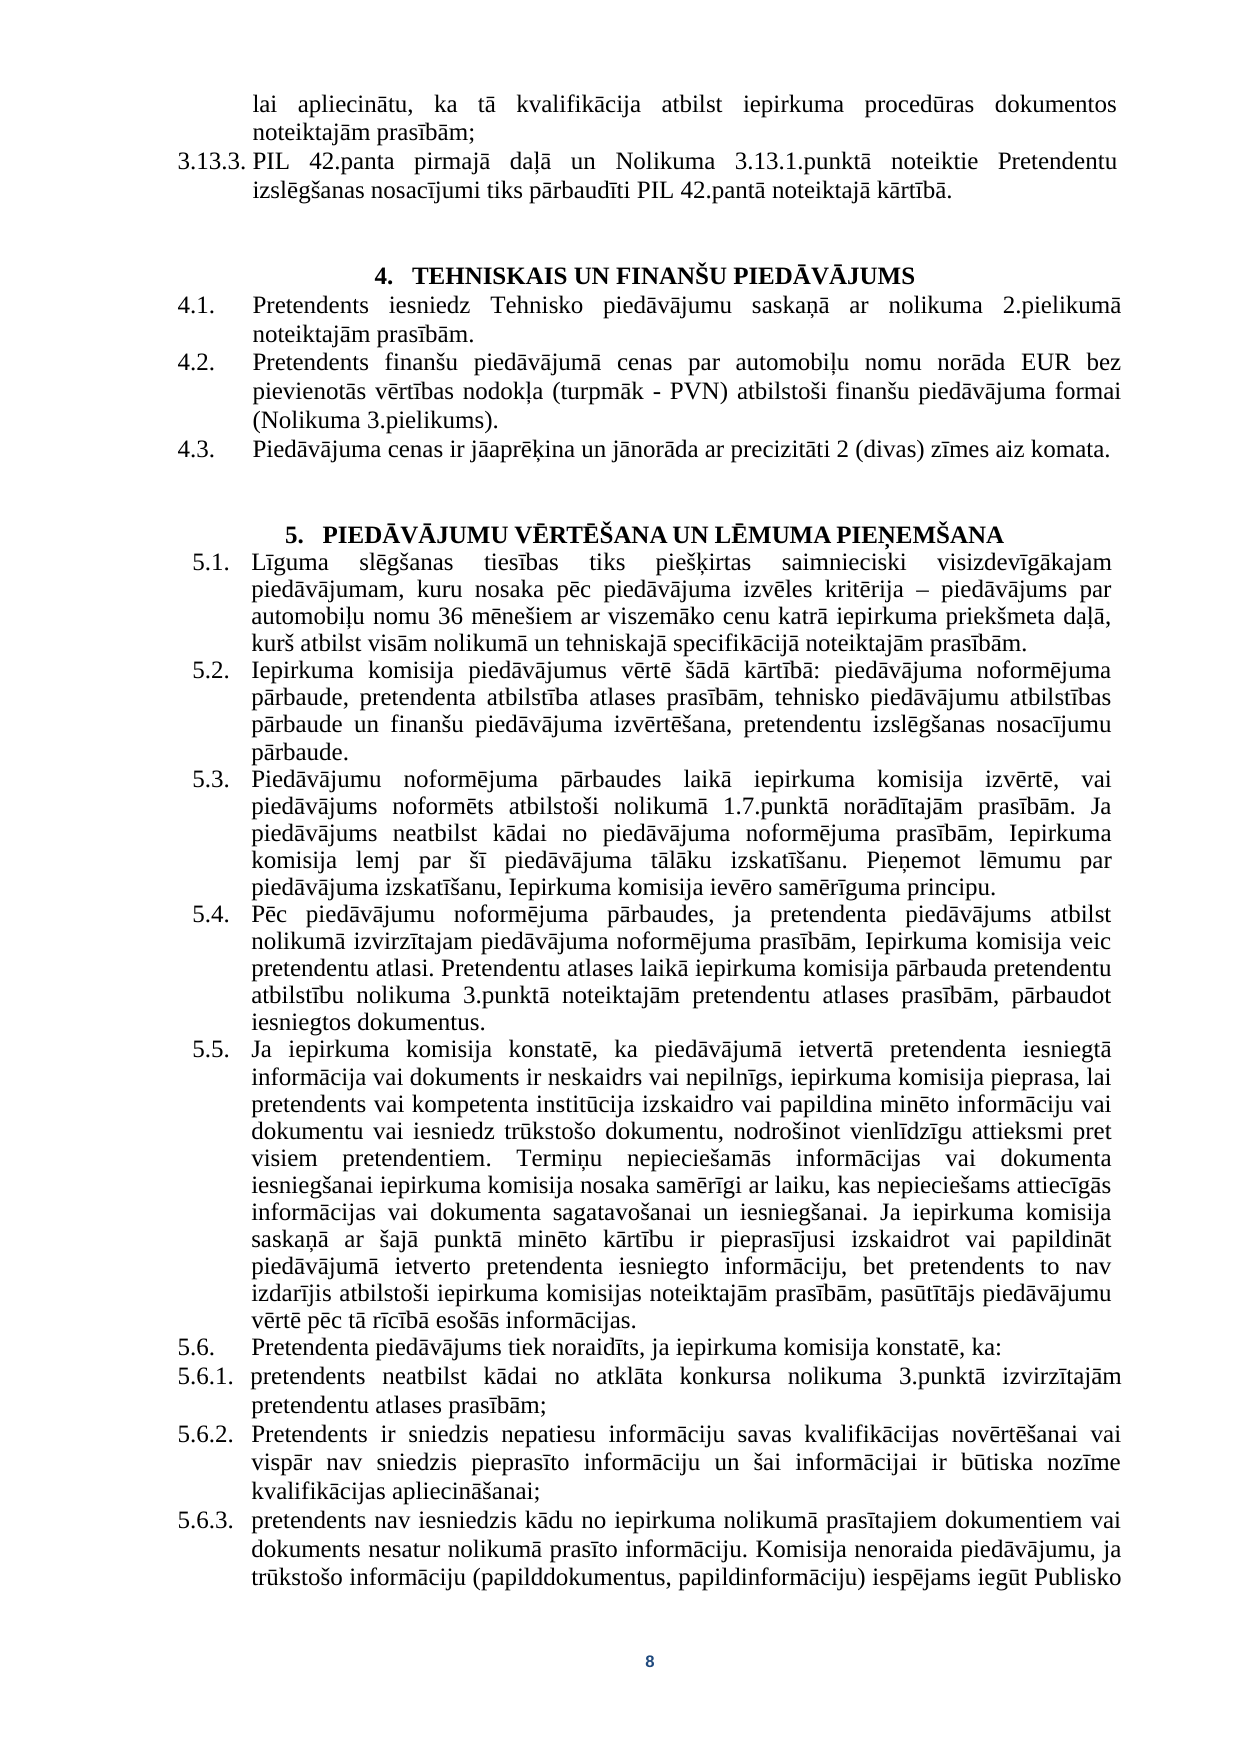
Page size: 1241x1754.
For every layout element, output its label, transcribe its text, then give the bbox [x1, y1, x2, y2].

list PIL 42.panta pirmajā daļā un Nolikuma 3.13.1.punktā noteiktie Pretendentu izslēgšanas nosacījumi tiks pārbaudīti PIL 42.pantā noteiktajā kārtībā. [177, 146, 1118, 204]
text 5.6.2. Pretendents ir sniedzis nepatiesu informāciju savas kvalifikācijas novērtēšanai vai vispār nav sniedzis pieprasīto informāciju un šai informācijai ir būtiska nozīme kvalifikācijas apliecināšanai; [177, 1419, 1122, 1505]
text 5.6.1. pretendents neatbilst kādai no atklāta konkursa nolikuma 3.punktā izvirzītajām pretendentu atlases prasībām; [177, 1361, 1122, 1419]
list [177, 89, 1118, 146]
subtitle Līguma slēgšanas tiesības tiks piešķirtas saimnieciski visizdevīgākajam piedāvājumam, kuru nosaka pēc piedāvājuma izvēles kritērija – piedāvājums par automobiļu nomu 36 mēnešiem ar viszemāko cenu katrā iepirkuma priekšmeta daļā, kurš atbilst visām nolikumā un tehniskajā specifikācijā noteiktajām prasībām. [192, 549, 1112, 657]
subtitle PIEDĀVĀJUMU VĒRTĒŠANA UN LĒMUMA PIEŅEMŠANA [177, 520, 1112, 549]
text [177, 1505, 1122, 1591]
list Pretendents iesniedz Tehnisko piedāvājumu saskaņā ar nolikuma 2.pielikumā noteiktajām prasībām. [177, 290, 1122, 347]
subtitle Pēc piedāvājumu noformējuma pārbaudes, ja pretendenta piedāvājums atbilst nolikumā izvirzītajam piedāvājuma noformējuma prasībām, Iepirkuma komisija veic pretendentu atlasi. Pretendentu atlases laikā iepirkuma komisija pārbauda pretendentu atbilstību nolikuma 3.punktā noteiktajām pretendentu atlases prasībām, pārbaudot iesniegtos dokumentus. [192, 901, 1112, 1036]
list Pretendents finanšu piedāvājumā cenas par automobiļu nomu norāda EUR bez pievienotās vērtības nodokļa (turpmāk - PVN) atbilstoši finanšu piedāvājuma formai (Nolikuma 3.pielikums). [177, 347, 1122, 434]
subtitle Piedāvājumu noformējuma pārbaudes laikā iepirkuma komisija izvērtē, vai piedāvājums noformēts atbilstoši nolikumā 1.7.punktā norādītajām prasībām. Ja piedāvājums neatbilst kādai no piedāvājuma noformējuma prasībām, Iepirkuma komisija lemj par šī piedāvājuma tālāku izskatīšanu. Pieņemot lēmumu par piedāvājuma izskatīšanu, Iepirkuma komisija ievēro samērīguma principu. [192, 765, 1112, 901]
list Piedāvājuma cenas ir jāaprēķina un jānorāda ar precizitāti 2 (divas) zīmes aiz komata. [177, 434, 1122, 462]
subtitle Iepirkuma komisija piedāvājumus vērtē šādā kārtībā: piedāvājuma noformējuma pārbaude, pretendenta atbilstība atlases prasībām, tehnisko piedāvājumu atbilstības pārbaude un finanšu piedāvājuma izvērtēšana, pretendentu izslēgšanas nosacījumu pārbaude. [192, 657, 1112, 765]
subtitle TEHNISKAIS UN FINANŠU PIEDĀVĀJUMS [177, 261, 1112, 290]
subtitle Pretendenta piedāvājums tiek noraidīts, ja iepirkuma komisija konstatē, ka: [177, 1334, 1112, 1361]
subtitle Ja iepirkuma komisija konstatē, ka piedāvājumā ietvertā pretendenta iesniegtā informācija vai dokuments ir neskaidrs vai nepilnīgs, iepirkuma komisija pieprasa, lai pretendents vai kompetenta institūcija izskaidro vai papildina minēto informāciju vai dokumentu vai iesniedz trūkstošo dokumentu, nodrošinot vienlīdzīgu attieksmi pret visiem pretendentiem. Termiņu nepieciešamās informācijas vai dokumenta iesniegšanai iepirkuma komisija nosaka samērīgi ar laiku, kas nepieciešams attiecīgās informācijas vai dokumenta sagatavošanai un iesniegšanai. Ja iepirkuma komisija saskaņā ar šajā punktā minēto kārtību ir pieprasījusi izskaidrot vai papildināt piedāvājumā ietverto pretendenta iesniegto informāciju, bet pretendents to nav izdarījis atbilstoši iepirkuma komisijas noteiktajām prasībām, pasūtītājs piedāvājumu vērtē pēc tā rīcībā esošās informācijas. [192, 1036, 1112, 1334]
